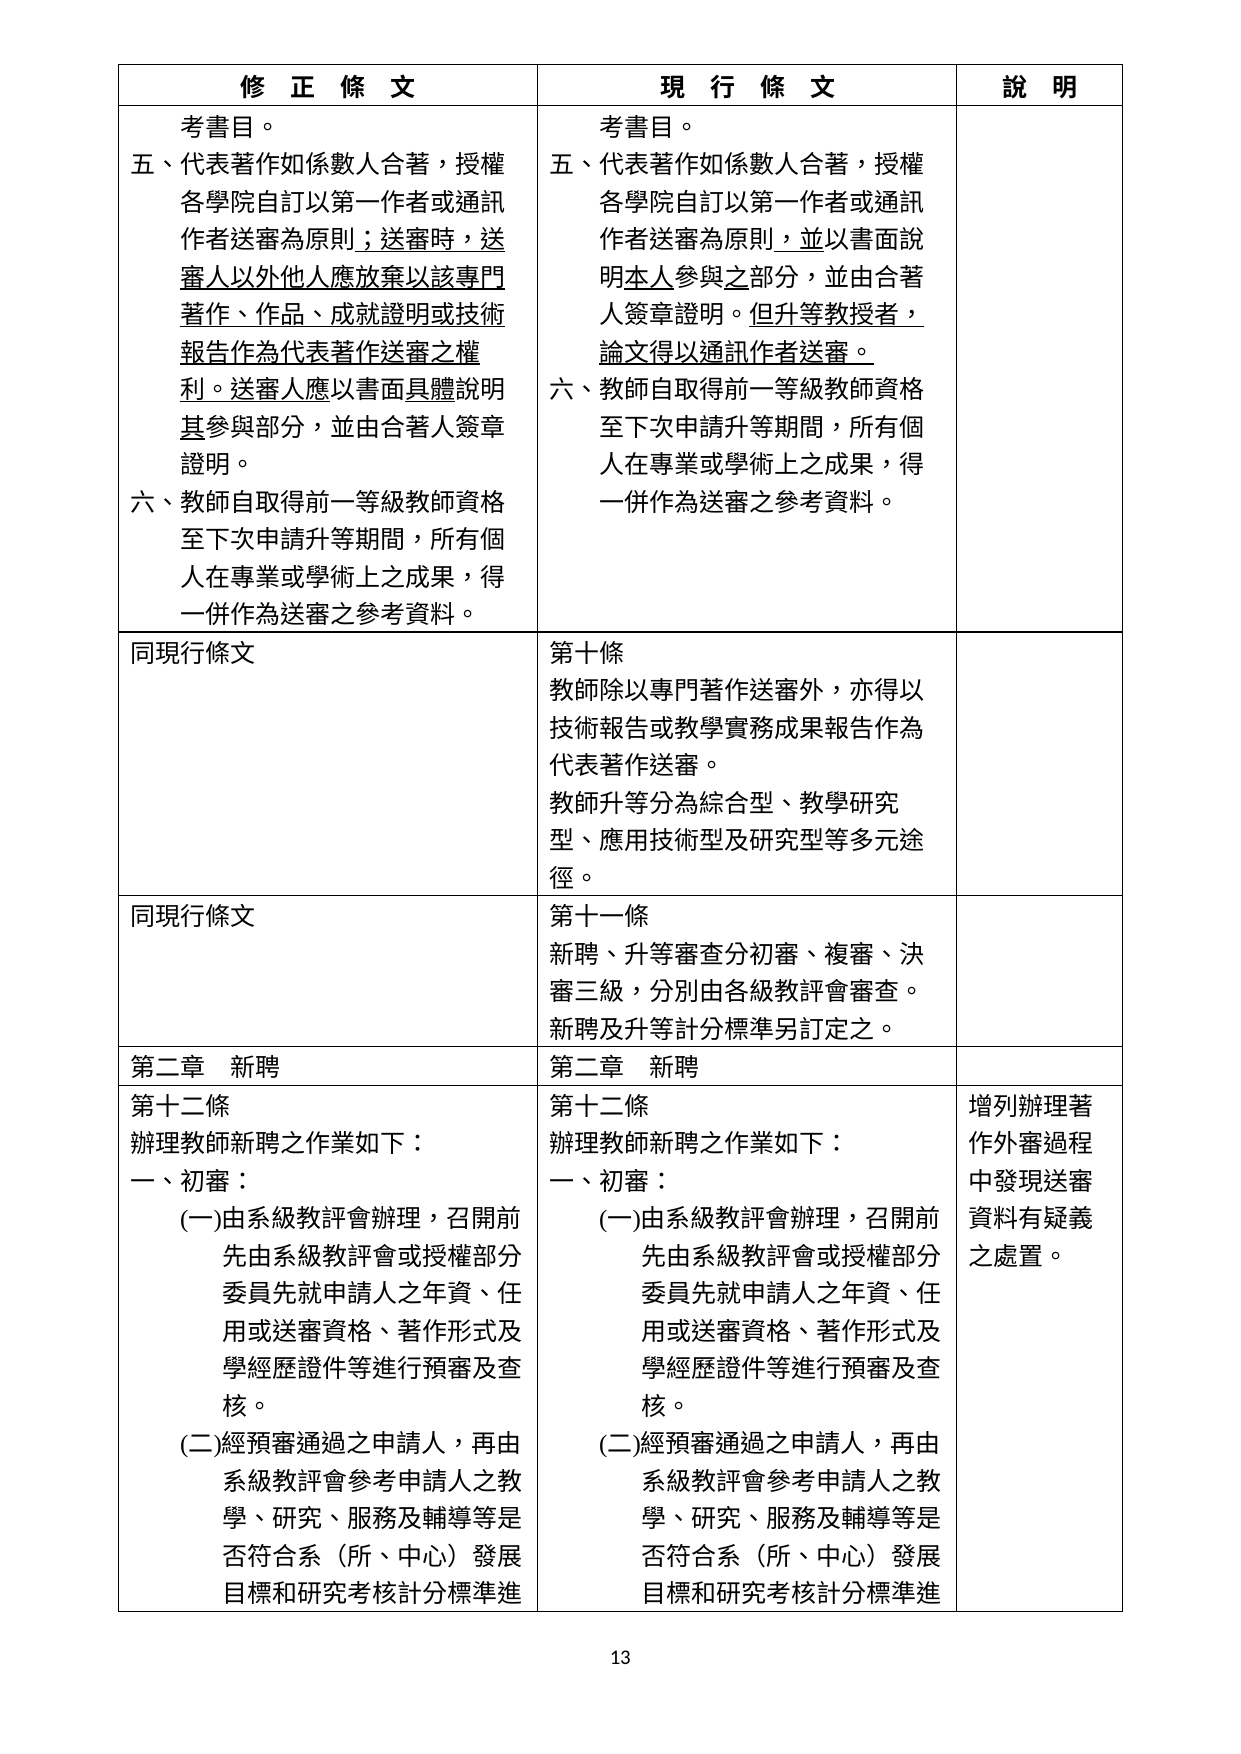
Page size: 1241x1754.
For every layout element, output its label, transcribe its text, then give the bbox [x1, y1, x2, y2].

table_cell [538, 106, 956, 631]
table_cell [957, 896, 1122, 1046]
table_cell 第二章 新聘 [538, 1047, 956, 1084]
table_header 現 行 條 文 [538, 65, 956, 105]
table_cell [538, 1086, 956, 1611]
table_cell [119, 1086, 537, 1611]
table_cell 第十一條 新聘、升等審查分初審、複審、決審三級，分別由各級教評會審查。新聘及升等計分標準另訂定之。 [538, 896, 956, 1046]
table_cell 第十條 教師除以專門著作送審外，亦得以技術報告或教學實務成果報告作為代表著作送審。 教師升等分為綜合型、教學研究型、應用技術型及研究型等多元途徑。 [538, 633, 956, 895]
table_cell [119, 106, 537, 631]
table_cell 同現行條文 [119, 633, 537, 895]
table_cell [957, 633, 1122, 895]
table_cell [957, 1086, 1122, 1611]
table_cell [957, 106, 1122, 631]
table_header 說 明 [957, 65, 1122, 105]
table_cell 同現行條文 [119, 896, 537, 1046]
table_cell [957, 1047, 1122, 1084]
table_cell 第二章 新聘 [119, 1047, 537, 1084]
table_header 修 正 條 文 [119, 65, 537, 105]
